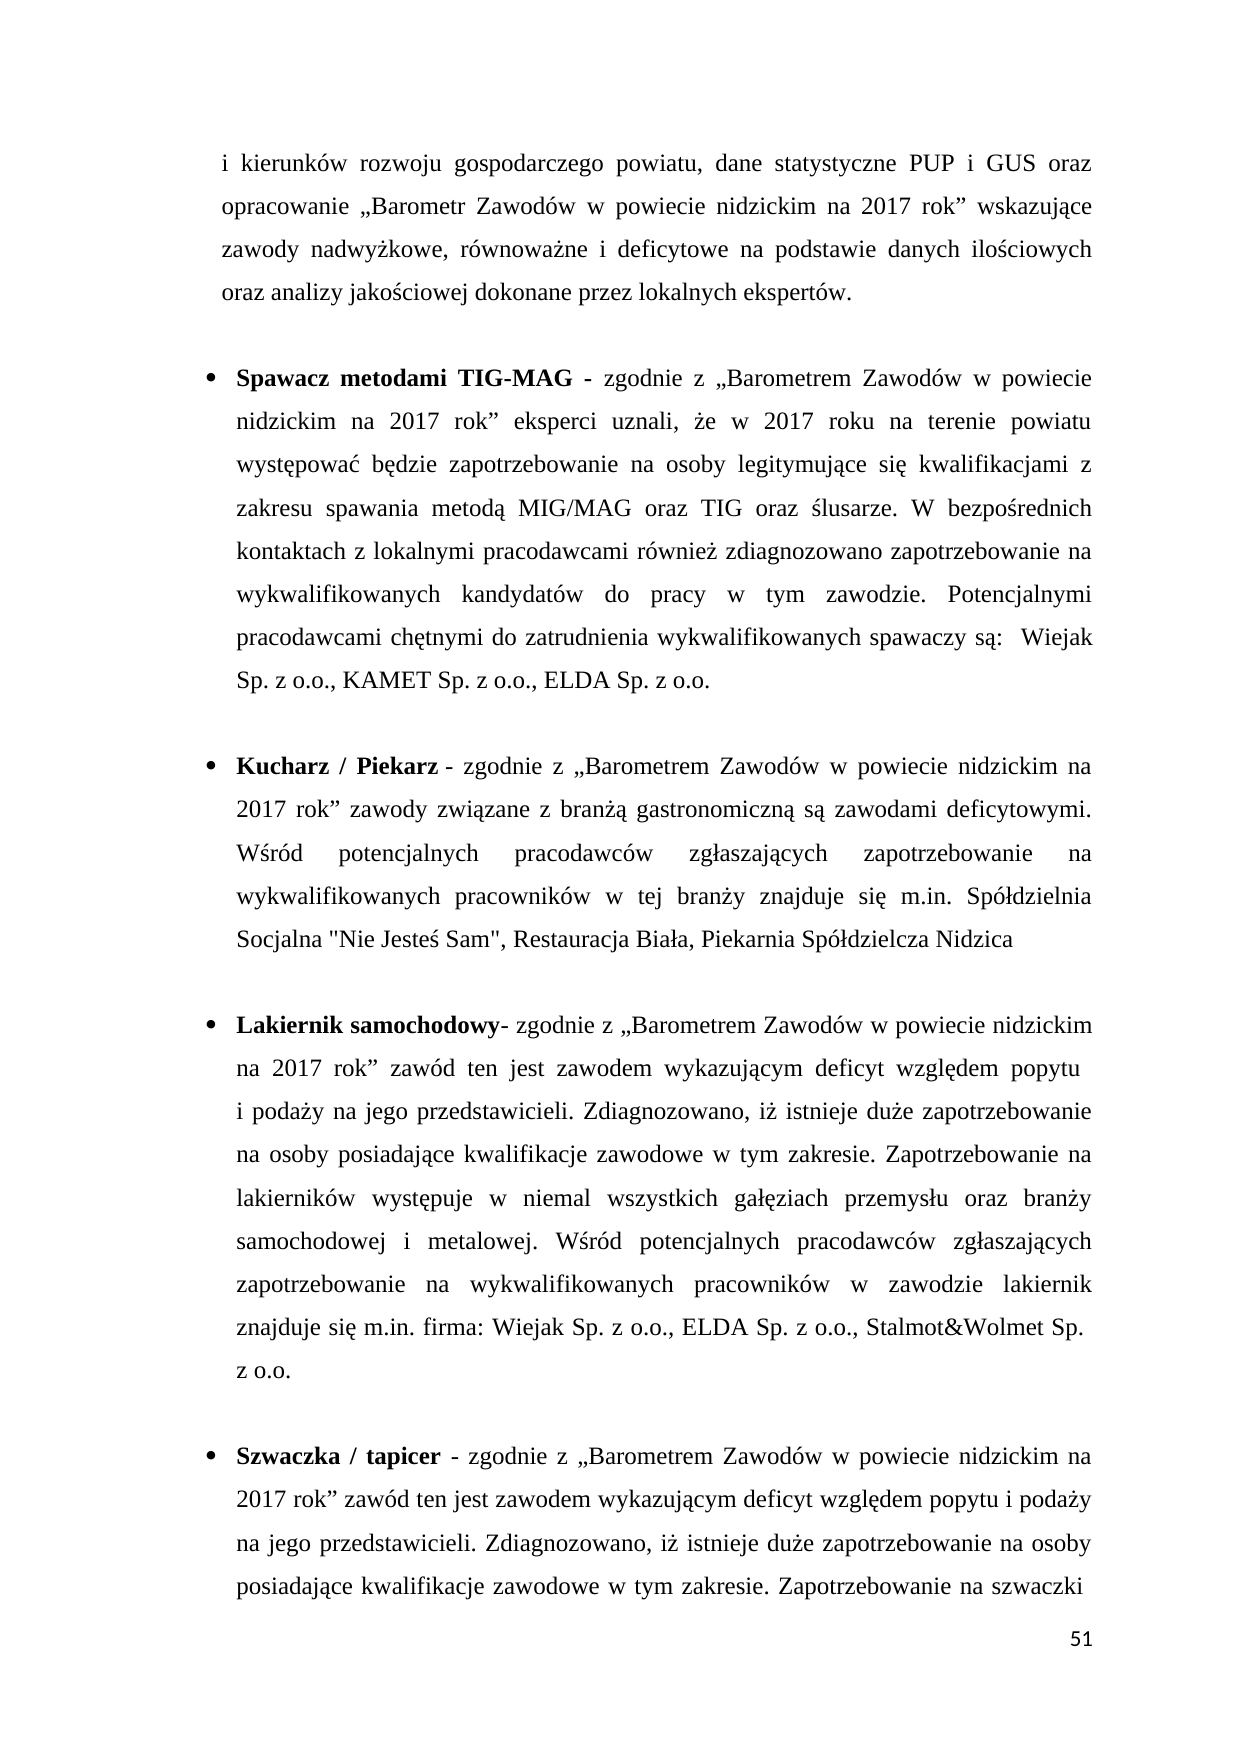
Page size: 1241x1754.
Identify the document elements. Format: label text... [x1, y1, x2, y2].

list Spawacz metodami TIG-MAG - zgodnie z „Barometrem Zawodów w powiecie nidzickim na 2017 rok” eksperci uznali, że w 2017 roku na terenie powiatu występować będzie zapotrzebowanie na osoby legitymujące się kwalifikacjami z zakresu spawania metodą MIG/MAG oraz TIG oraz ślusarze. W bezpośrednich kontaktach z lokalnymi pracodawcami również zdiagnozowano zapotrzebowanie na wykwalifikowanych kandydatów do pracy w tym zawodzie. Potencjalnymi pracodawcami chętnymi do zatrudnienia wykwalifikowanych spawaczy są: Wiejak Sp. z o.o., KAMET Sp. z o.o., ELDA Sp. z o.o. [207, 363, 1093, 694]
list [207, 1441, 1093, 1599]
list Kucharz / Piekarz - zgodnie z „Barometrem Zawodów w powiecie nidzickim na 2017 rok” zawody związane z branżą gastronomiczną są zawodami deficytowymi. Wśród potencjalnych pracodawców zgłaszających zapotrzebowanie na wykwalifikowanych pracowników w tej branży znajduje się m.in. Spółdzielnia Socjalna "Nie Jesteś Sam", Restauracja Biała, Piekarnia Spółdzielcza Nidzica [207, 751, 1093, 953]
list Lakiernik samochodowy- zgodnie z „Barometrem Zawodów w powiecie nidzickim na 2017 rok” zawód ten jest zawodem wykazującym deficyt względem popytu i podaży na jego przedstawicieli. Zdiagnozowano, iż istnieje duże zapotrzebowanie na osoby posiadające kwalifikacje zawodowe w tym zakresie. Zapotrzebowanie na lakierników występuje w niemal wszystkich gałęziach przemysłu oraz branży samochodowej i metalowej. Wśród potencjalnych pracodawców zgłaszających zapotrzebowanie na wykwalifikowanych pracowników w zawodzie lakiernik znajduje się m.in. firma: Wiejak Sp. z o.o., ELDA Sp. z o.o., Stalmot&Wolmet Sp. z o.o. [207, 1010, 1093, 1384]
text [221, 148, 1093, 306]
